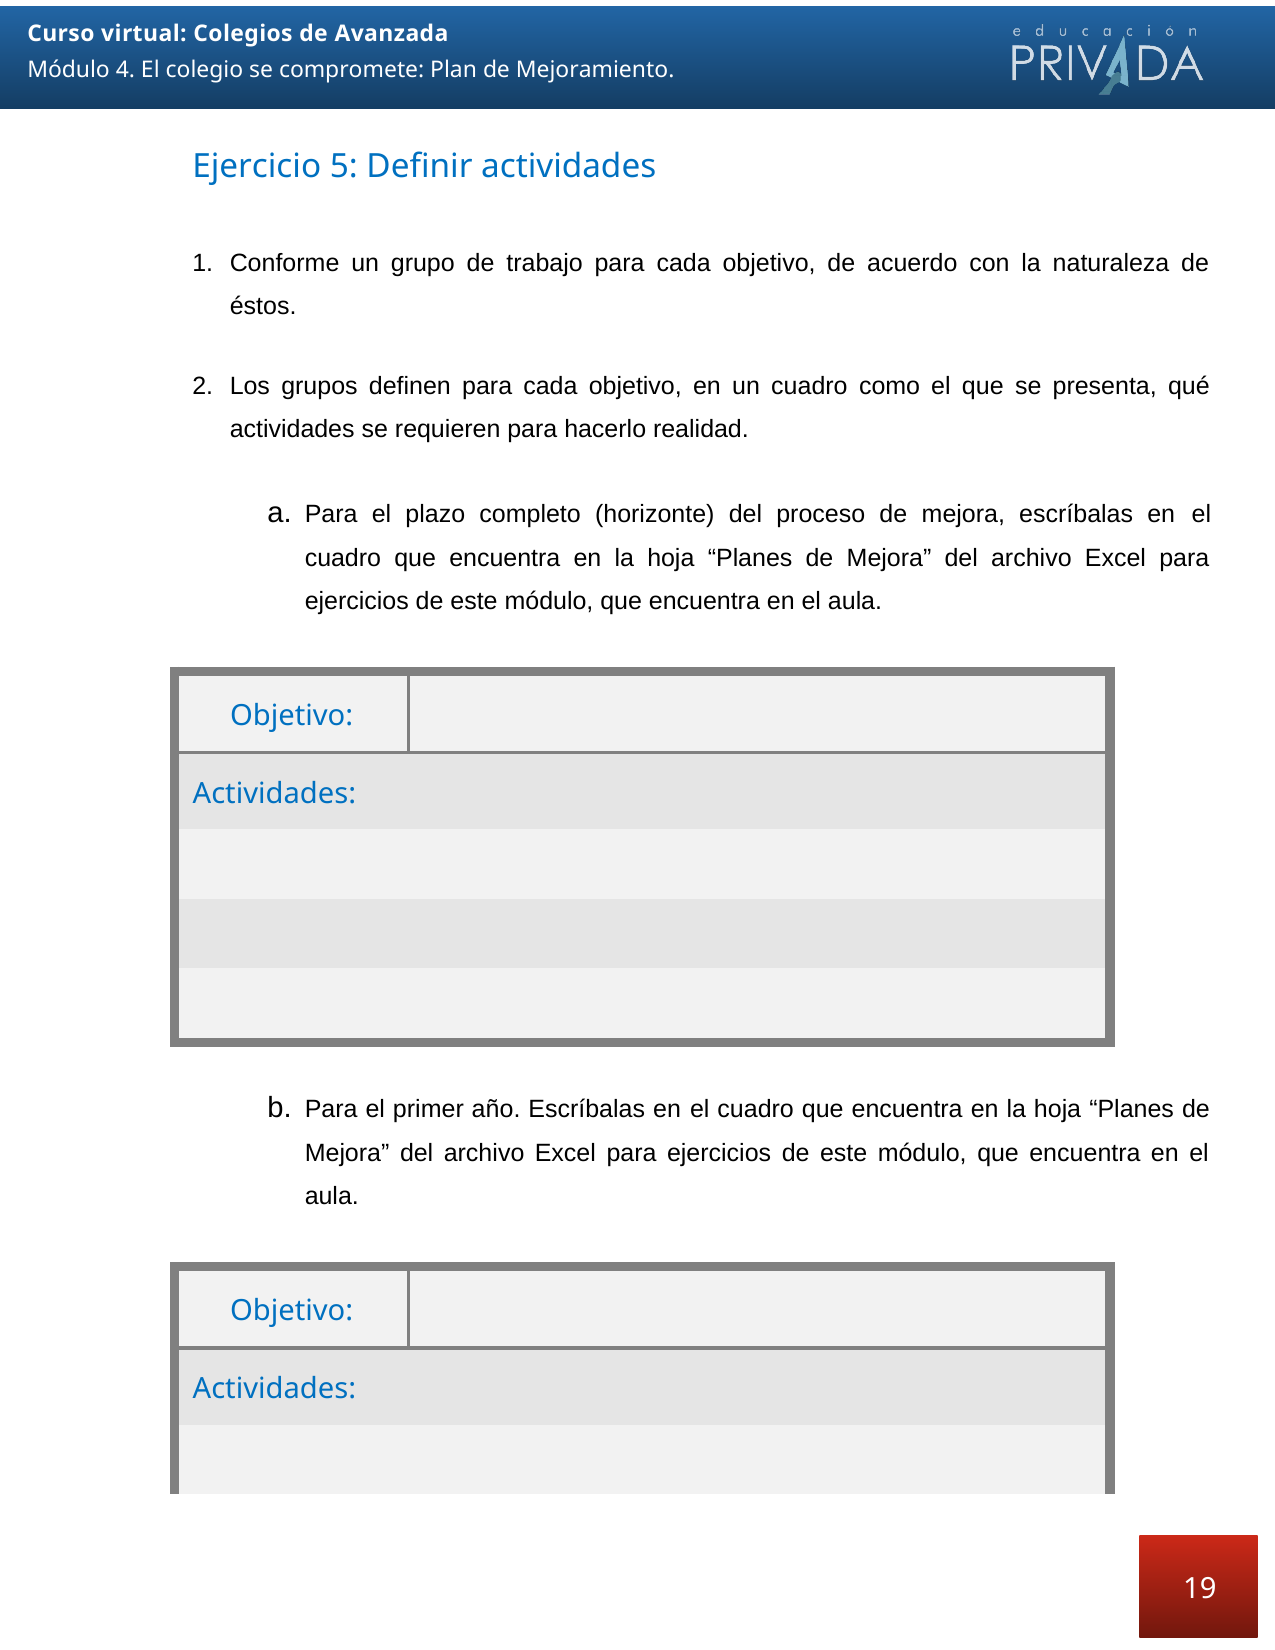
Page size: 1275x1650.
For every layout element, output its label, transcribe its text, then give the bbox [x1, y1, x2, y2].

table_cell Actividades: [179, 1350, 1105, 1425]
list Para el plazo completo (horizonte) del proceso de mejora, escríbalas en el cuadro que encuentra en la hoja “Planes de Mejora” del archivo Excel para ejercicios de este módulo, que encuentra en el aula. [267, 495, 1211, 615]
table_header [410, 676, 1105, 751]
table_header Objetivo: [179, 676, 407, 751]
list Conforme un grupo de trabajo para cada objetivo, de acuerdo con la naturaleza de éstos. [192, 247, 1211, 319]
table_cell [179, 968, 1105, 1038]
table_header [410, 1271, 1105, 1346]
table_cell [179, 899, 1105, 968]
text Ejercicio 5: Definir actividades [192, 142, 1211, 187]
table_cell Actividades: [179, 754, 1105, 829]
list Para el primer año. Escríbalas en el cuadro que encuentra en la hoja “Planes de Mejora” del archivo Excel para ejercicios de este módulo, que encuentra en el aula. [267, 1090, 1211, 1210]
picture [994, 11, 1229, 108]
table_header Objetivo: [179, 1271, 407, 1346]
table_cell [179, 829, 1105, 899]
list Los grupos definen para cada objetivo, en un cuadro como el que se presenta, qué actividades se requieren para hacerlo realidad. [192, 371, 1211, 443]
table_cell [179, 1425, 1105, 1494]
